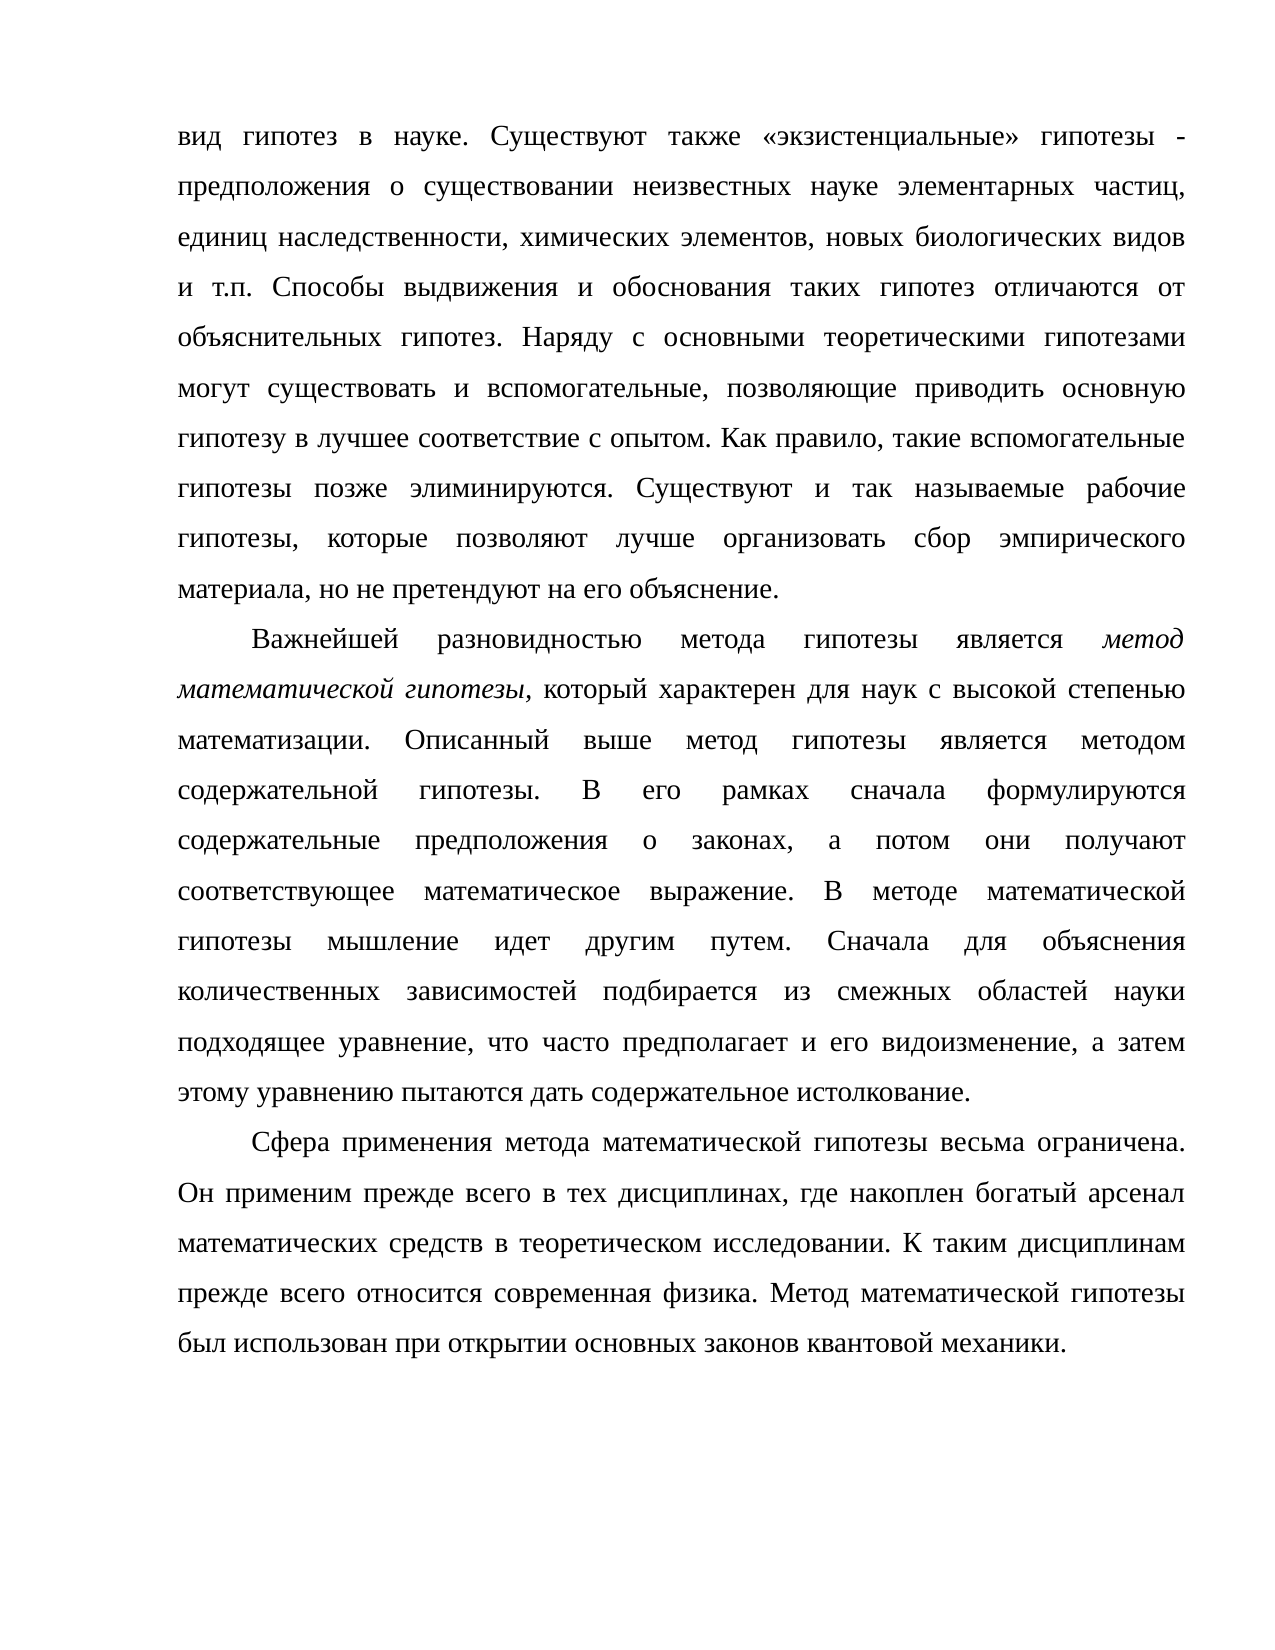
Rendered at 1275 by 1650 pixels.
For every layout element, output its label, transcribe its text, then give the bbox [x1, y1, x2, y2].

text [177, 118, 1186, 604]
text Важнейшей разновидностью метода гипотезы является метод математической гипотезы, который характерен для наук с высокой степенью математизации. Описанный выше метод гипотезы является методом содержательной гипотезы. В его рамках сначала формулируются содержательные предположения о законах, а потом они получают соответствующее математическое выражение. В методе математической гипотезы мышление идет другим путем. Сначала для объяснения количественных зависимостей подбирается из смежных областей науки подходящее уравнение, что часто предполагает и его видоизменение, а затем этому уравнению пытаются дать содержательное истолкование. [177, 621, 1186, 1108]
text Сфера применения метода математической гипотезы весьма ограничена. Он применим прежде всего в тех дисциплинах, где накоплен богатый арсенал математических средств в теоретическом исследовании. К таким дисциплинам прежде всего относится современная физика. Метод математической гипотезы был использован при открытии основных законов квантовой механики. [177, 1124, 1186, 1359]
